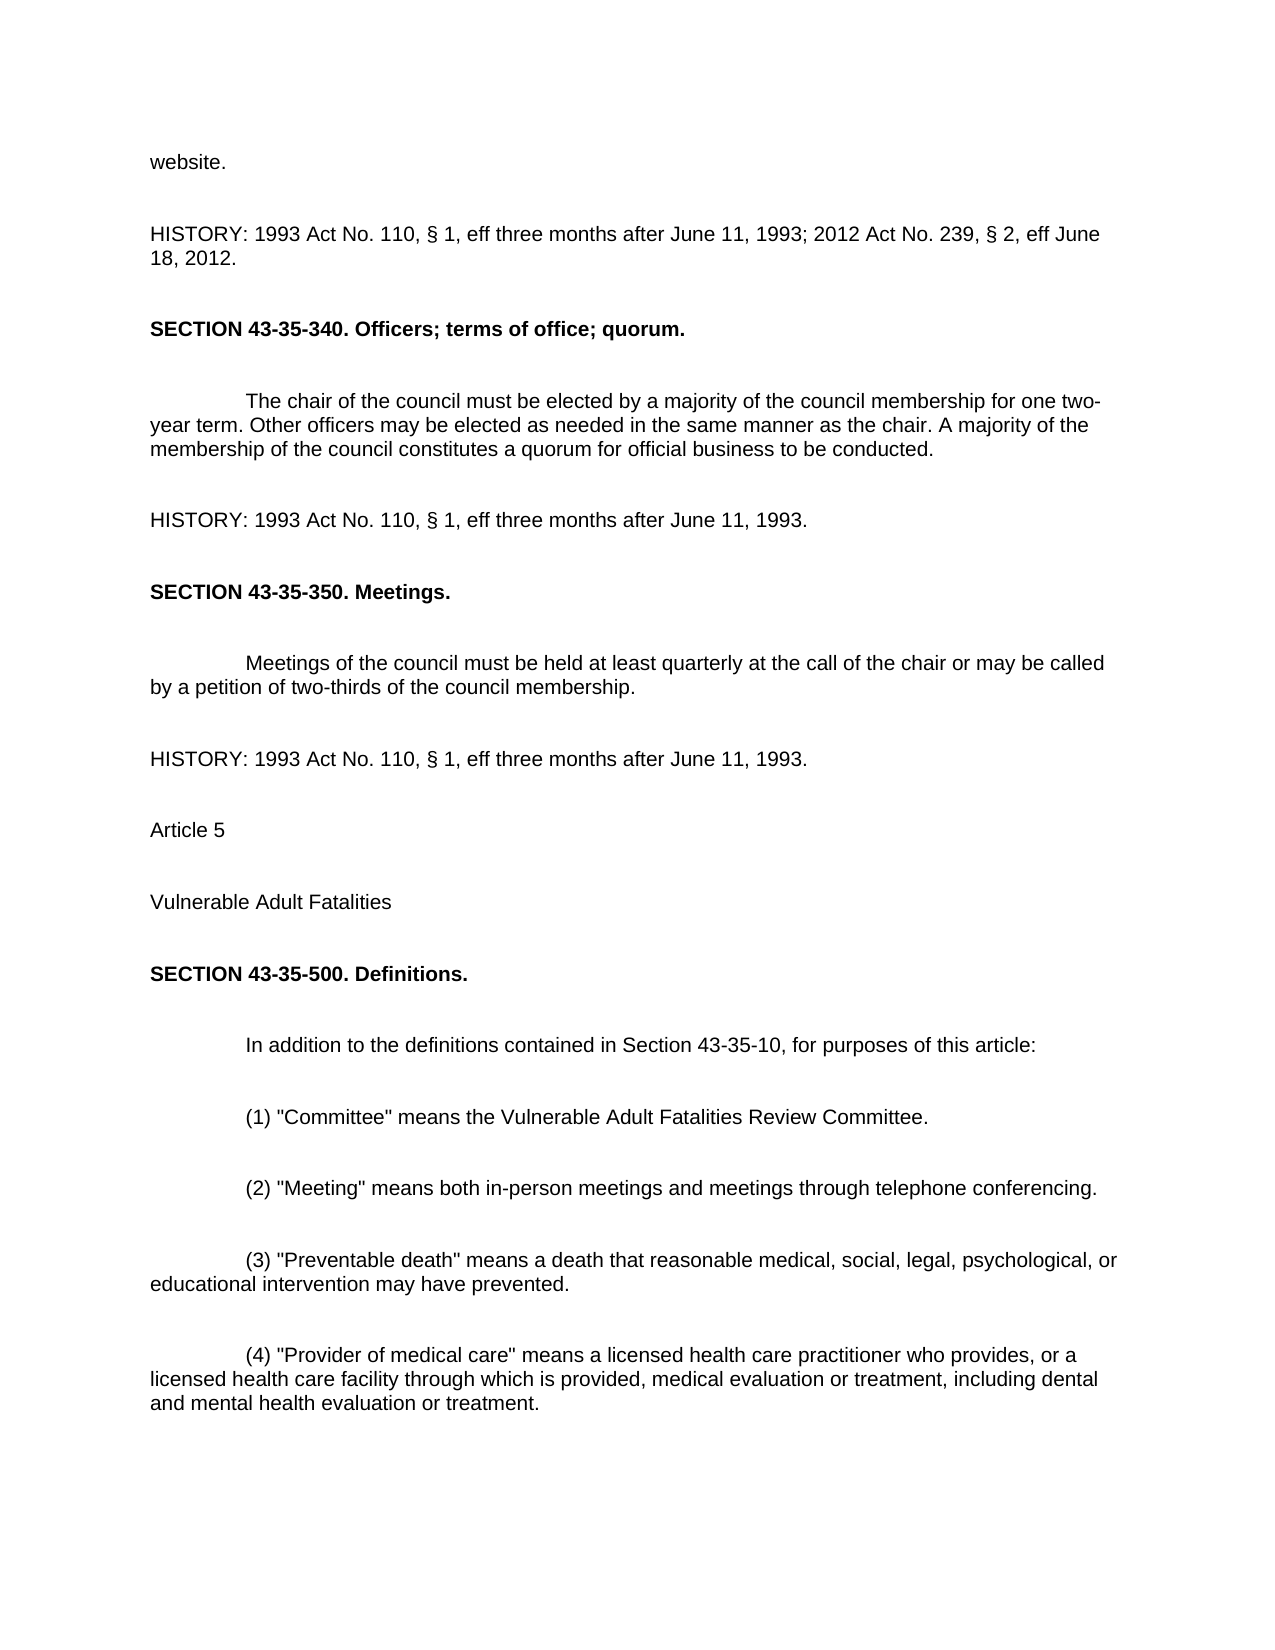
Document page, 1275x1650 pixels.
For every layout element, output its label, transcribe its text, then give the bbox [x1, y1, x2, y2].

text Vulnerable Adult Fatalities [150, 890, 1125, 937]
text The chair of the council must be elected by a majority of the council membership for one two-year term. Other officers may be elected as needed in the same manner as the chair. A majority of the membership of the council constitutes a quorum for official business to be conducted. [150, 389, 1125, 484]
text HISTORY: 1993 Act No. 110, § 1, eff three months after June 11, 1993; 2012 Act No. 239, § 2, eff June 18, 2012. [150, 222, 1125, 293]
text (2) "Meeting" means both in-person meetings and meetings through telephone conferencing. [150, 1176, 1125, 1224]
text HISTORY: 1993 Act No. 110, § 1, eff three months after June 11, 1993. [150, 747, 1125, 794]
text Meetings of the council must be held at least quarterly at the call of the chair or may be called by a petition of two-thirds of the council membership. [150, 651, 1125, 723]
text In addition to the definitions contained in Section 43-35-10, for purposes of this article: [150, 1033, 1125, 1081]
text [150, 150, 1125, 198]
text SECTION 43-35-340. Officers; terms of office; quorum. [150, 317, 1125, 365]
text (1) "Committee" means the Vulnerable Adult Fatalities Review Committee. [150, 1104, 1125, 1152]
text SECTION 43-35-350. Meetings. [150, 580, 1125, 627]
text Article 5 [150, 818, 1125, 866]
text (4) "Provider of medical care" means a licensed health care practitioner who provides, or a licensed health care facility through which is provided, medical evaluation or treatment, including dental and mental health evaluation or treatment. [150, 1343, 1125, 1439]
text (3) "Preventable death" means a death that reasonable medical, social, legal, psychological, or educational intervention may have prevented. [150, 1248, 1125, 1319]
text HISTORY: 1993 Act No. 110, § 1, eff three months after June 11, 1993. [150, 508, 1125, 556]
text SECTION 43-35-500. Definitions. [150, 961, 1125, 1009]
